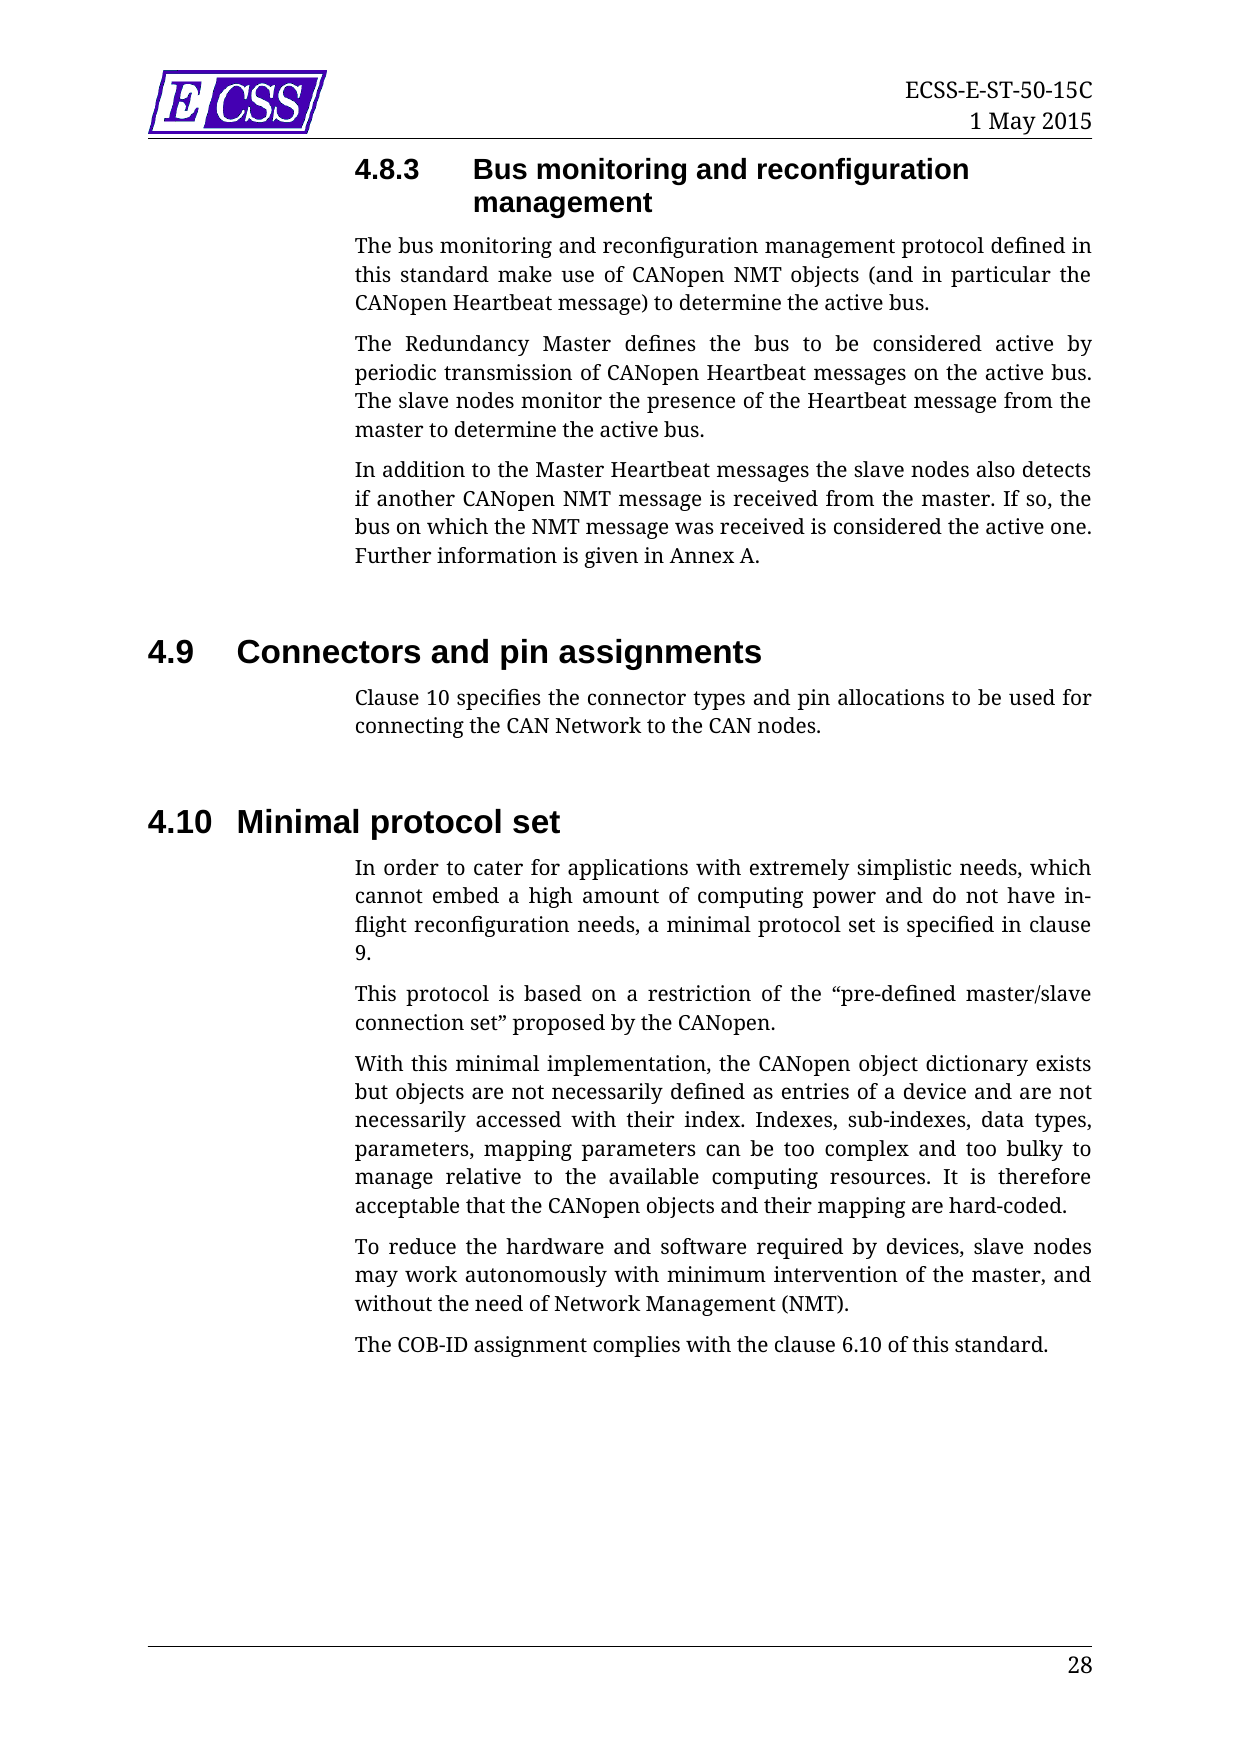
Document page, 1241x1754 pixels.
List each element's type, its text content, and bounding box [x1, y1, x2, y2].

text This protocol is based on a restriction of the “pre-defined master/slave connection set” proposed by the CANopen. [354, 979, 1092, 1036]
subtitle Minimal protocol set [148, 802, 1092, 841]
text Clause 10 specifies the connector types and pin allocations to be used for connecting the CAN Network to the CAN nodes. [354, 683, 1092, 740]
text In addition to the Master Heartbeat messages the slave nodes also detects if another CANopen NMT message is received from the master. If so, the bus on which the NMT message was received is considered the active one. Further information is given in Annex A. [354, 456, 1092, 569]
subtitle Connectors and pin assignments [148, 632, 1092, 670]
text With this minimal implementation, the CANopen object dictionary exists but objects are not necessarily defined as entries of a device and are not necessarily accessed with their index. Indexes, sub-indexes, data types, parameters, mapping parameters can be too complex and too bulky to manage relative to the available computing resources. It is therefore acceptable that the CANopen objects and their mapping are hard-coded. [354, 1049, 1092, 1219]
text In order to cater for applications with extremely simplistic needs, which cannot embed a high amount of computing power and do not have in-flight reconfiguration needs, a minimal protocol set is specified in clause 9. [354, 853, 1092, 967]
text To reduce the hardware and software required by devices, slave nodes may work autonomously with minimum intervention of the master, and without the need of Network Management (NMT). [354, 1232, 1092, 1317]
text The COB-ID assignment complies with the clause 6.10 of this standard. [354, 1330, 1092, 1358]
text The Redundancy Master defines the bus to be considered active by periodic transmission of CANopen Heartbeat messages on the active bus. The slave nodes monitor the presence of the Heartbeat message from the master to determine the active bus. [354, 329, 1092, 443]
picture [148, 70, 327, 134]
subtitle Bus monitoring and reconfiguration management [354, 152, 1092, 219]
text The bus monitoring and reconfiguration management protocol defined in this standard make use of CANopen NMT objects (and in particular the CANopen Heartbeat message) to determine the active bus. [354, 232, 1092, 317]
